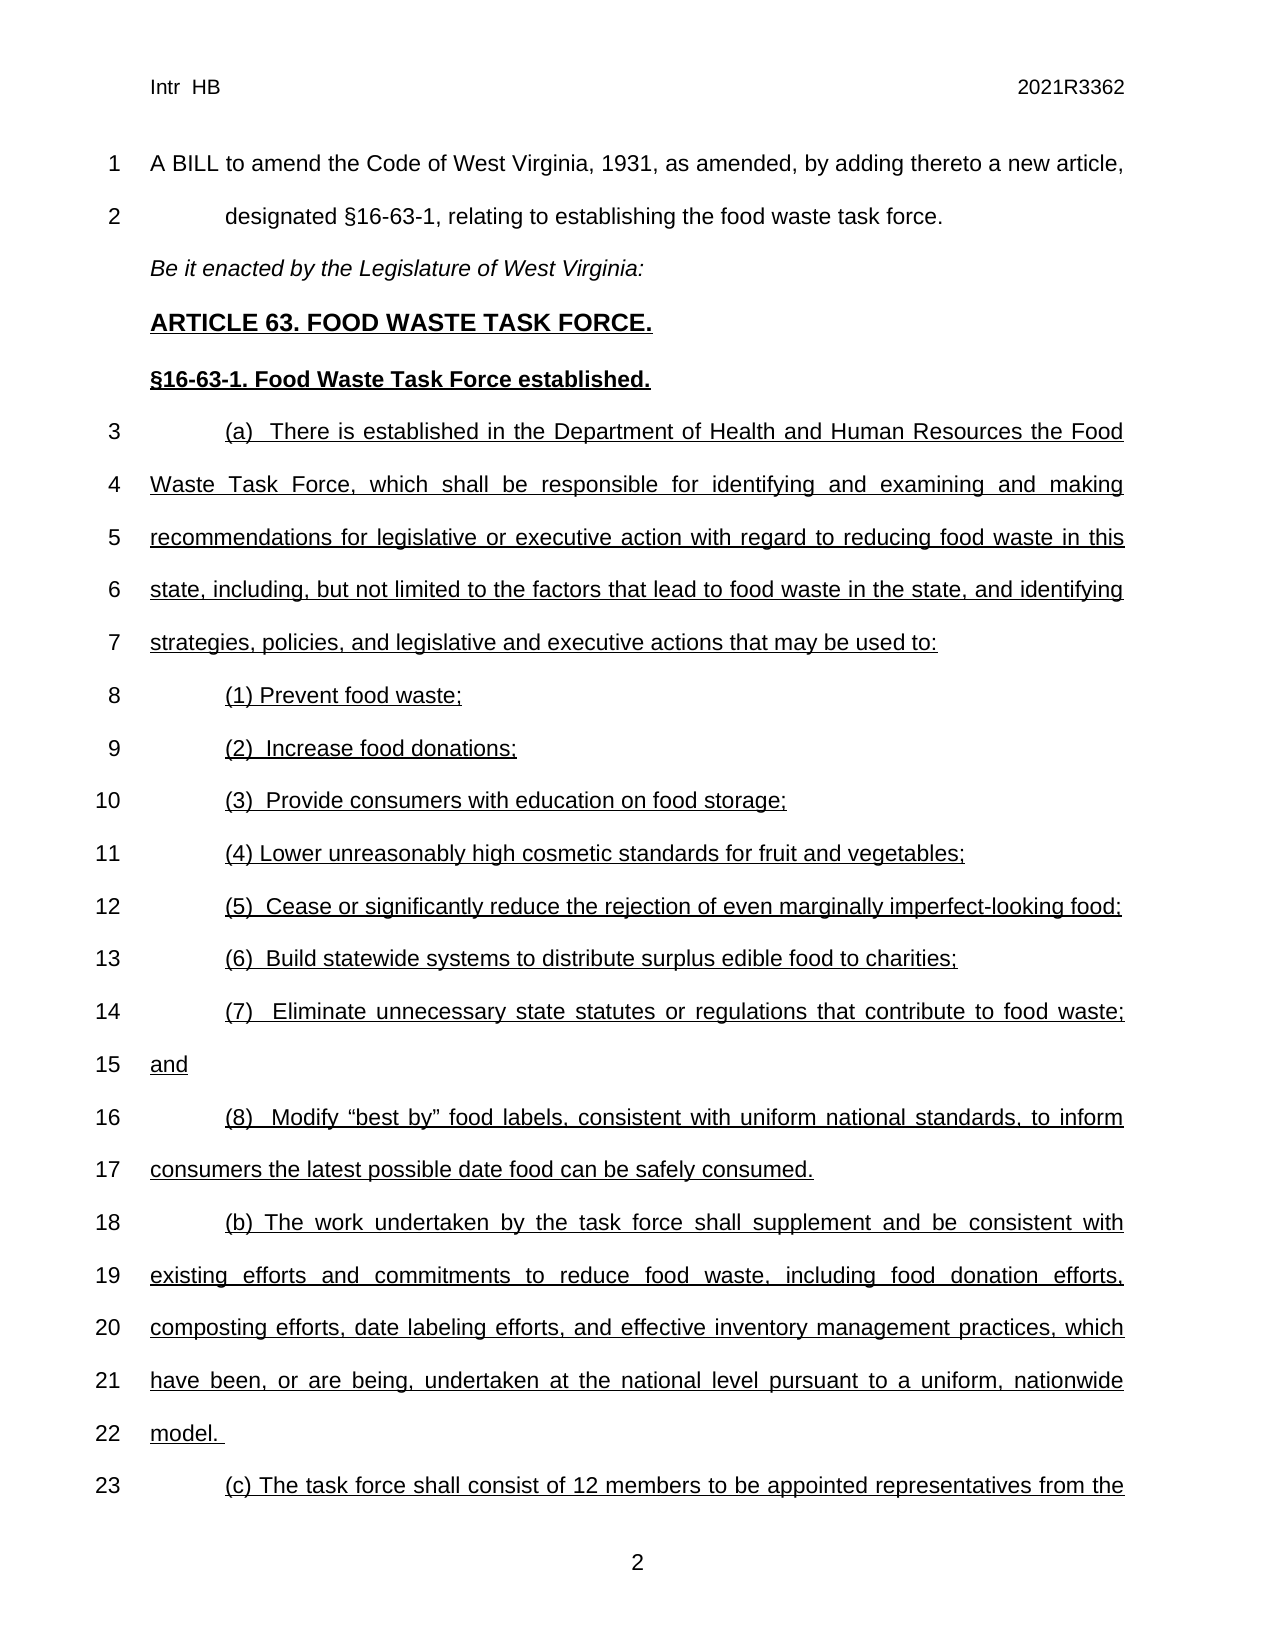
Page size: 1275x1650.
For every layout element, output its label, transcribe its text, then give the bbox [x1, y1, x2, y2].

title A BILL to amend the Code of West Virginia, 1931, as amended, by adding thereto a new article, designated §16-63-1, relating to establishing the food waste task force. [150, 150, 1125, 229]
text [150, 1472, 1125, 1499]
text (7) Eliminate unnecessary state statutes or regulations that contribute to food waste; and [150, 998, 1125, 1077]
text (b) The work undertaken by the task force shall supplement and be consistent with existing efforts and commitments to reduce food waste, including food donation efforts, composting efforts, date labeling efforts, and effective inventory management practices, which have been, or are being, undertaken at the national level pursuant to a uniform, nationwide model. [150, 1209, 1125, 1337]
text (1) Prevent food waste; [150, 682, 1125, 708]
text (5) Cease or significantly reduce the rejection of even marginally imperfect-looking food; [150, 893, 1125, 919]
text (3) Provide consumers with education on food storage; [150, 787, 1125, 814]
text (2) Increase food donations; [150, 734, 1125, 761]
text (b) The work undertaken by the task force shall supplement and be consistent with existing efforts and commitments to reduce food waste, including food donation efforts, composting efforts, date labeling efforts, and effective inventory management practices, which have been, or are being, undertaken at the national level pursuant to a uniform, nationwide model. [150, 1338, 1125, 1446]
text (4) Lower unreasonably high cosmetic standards for fruit and vegetables; [150, 840, 1125, 866]
subtitle Article 63. Food waste task force. [150, 308, 1125, 337]
text Be it enacted by the Legislature of West Virginia: [150, 255, 1125, 282]
text (a) There is established in the Department of Health and Human Resources the Food Waste Task Force, which shall be responsible for identifying and examining and making recommendations for legislative or executive action with regard to reducing food waste in this state, including, but not limited to the factors that lead to food waste in the state, and identifying strategies, policies, and legislative and executive actions that may be used to: [150, 418, 1125, 546]
text (6) Build statewide systems to distribute surplus edible food to charities; [150, 945, 1125, 972]
subtitle §16-63-1. Food Waste Task Force established. [150, 366, 1125, 392]
text (a) There is established in the Department of Health and Human Resources the Food Waste Task Force, which shall be responsible for identifying and examining and making recommendations for legislative or executive action with regard to reducing food waste in this state, including, but not limited to the factors that lead to food waste in the state, and identifying strategies, policies, and legislative and executive actions that may be used to: [150, 548, 1125, 656]
text (8) Modify “best by” food labels, consistent with uniform national standards, to inform consumers the latest possible date food can be safely consumed. [150, 1103, 1125, 1183]
